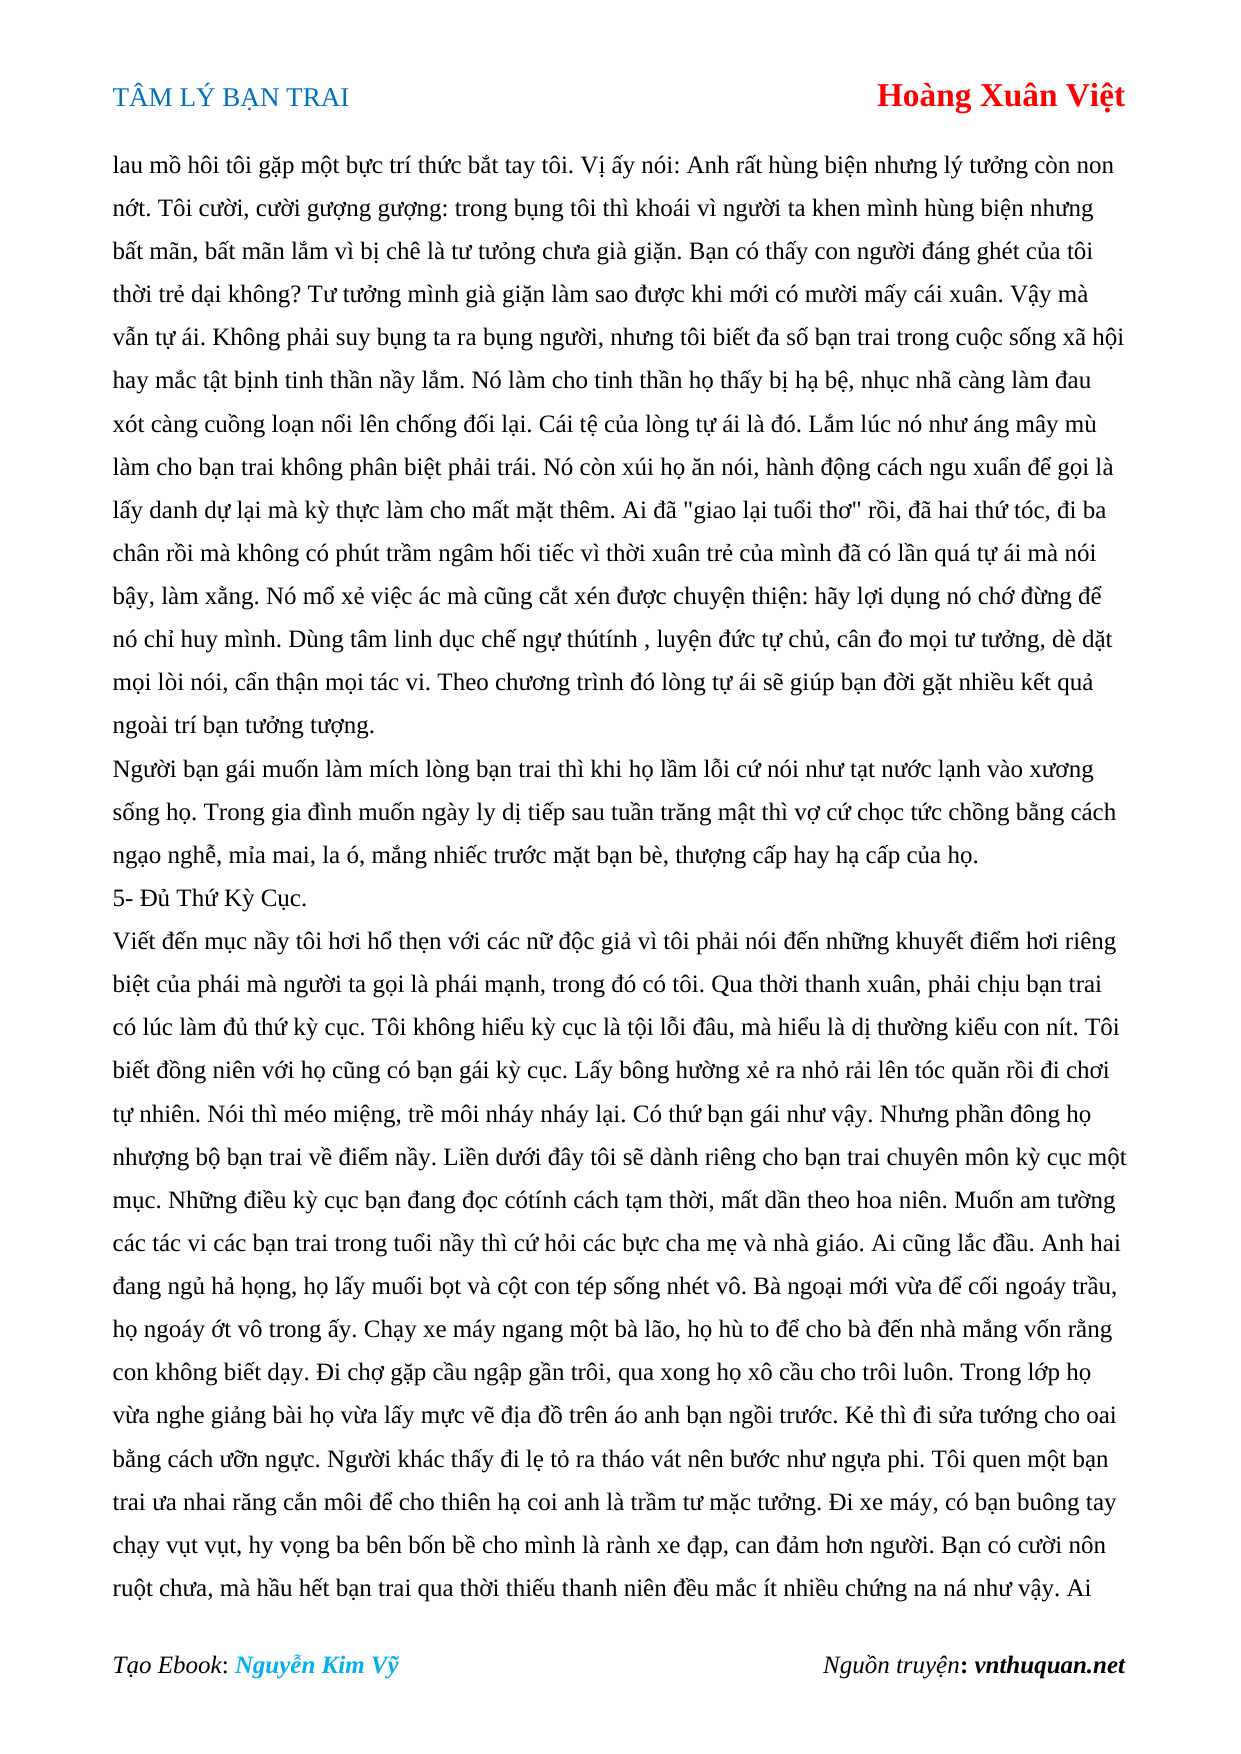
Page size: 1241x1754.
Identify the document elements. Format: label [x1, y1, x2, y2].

text [112, 150, 1128, 1602]
